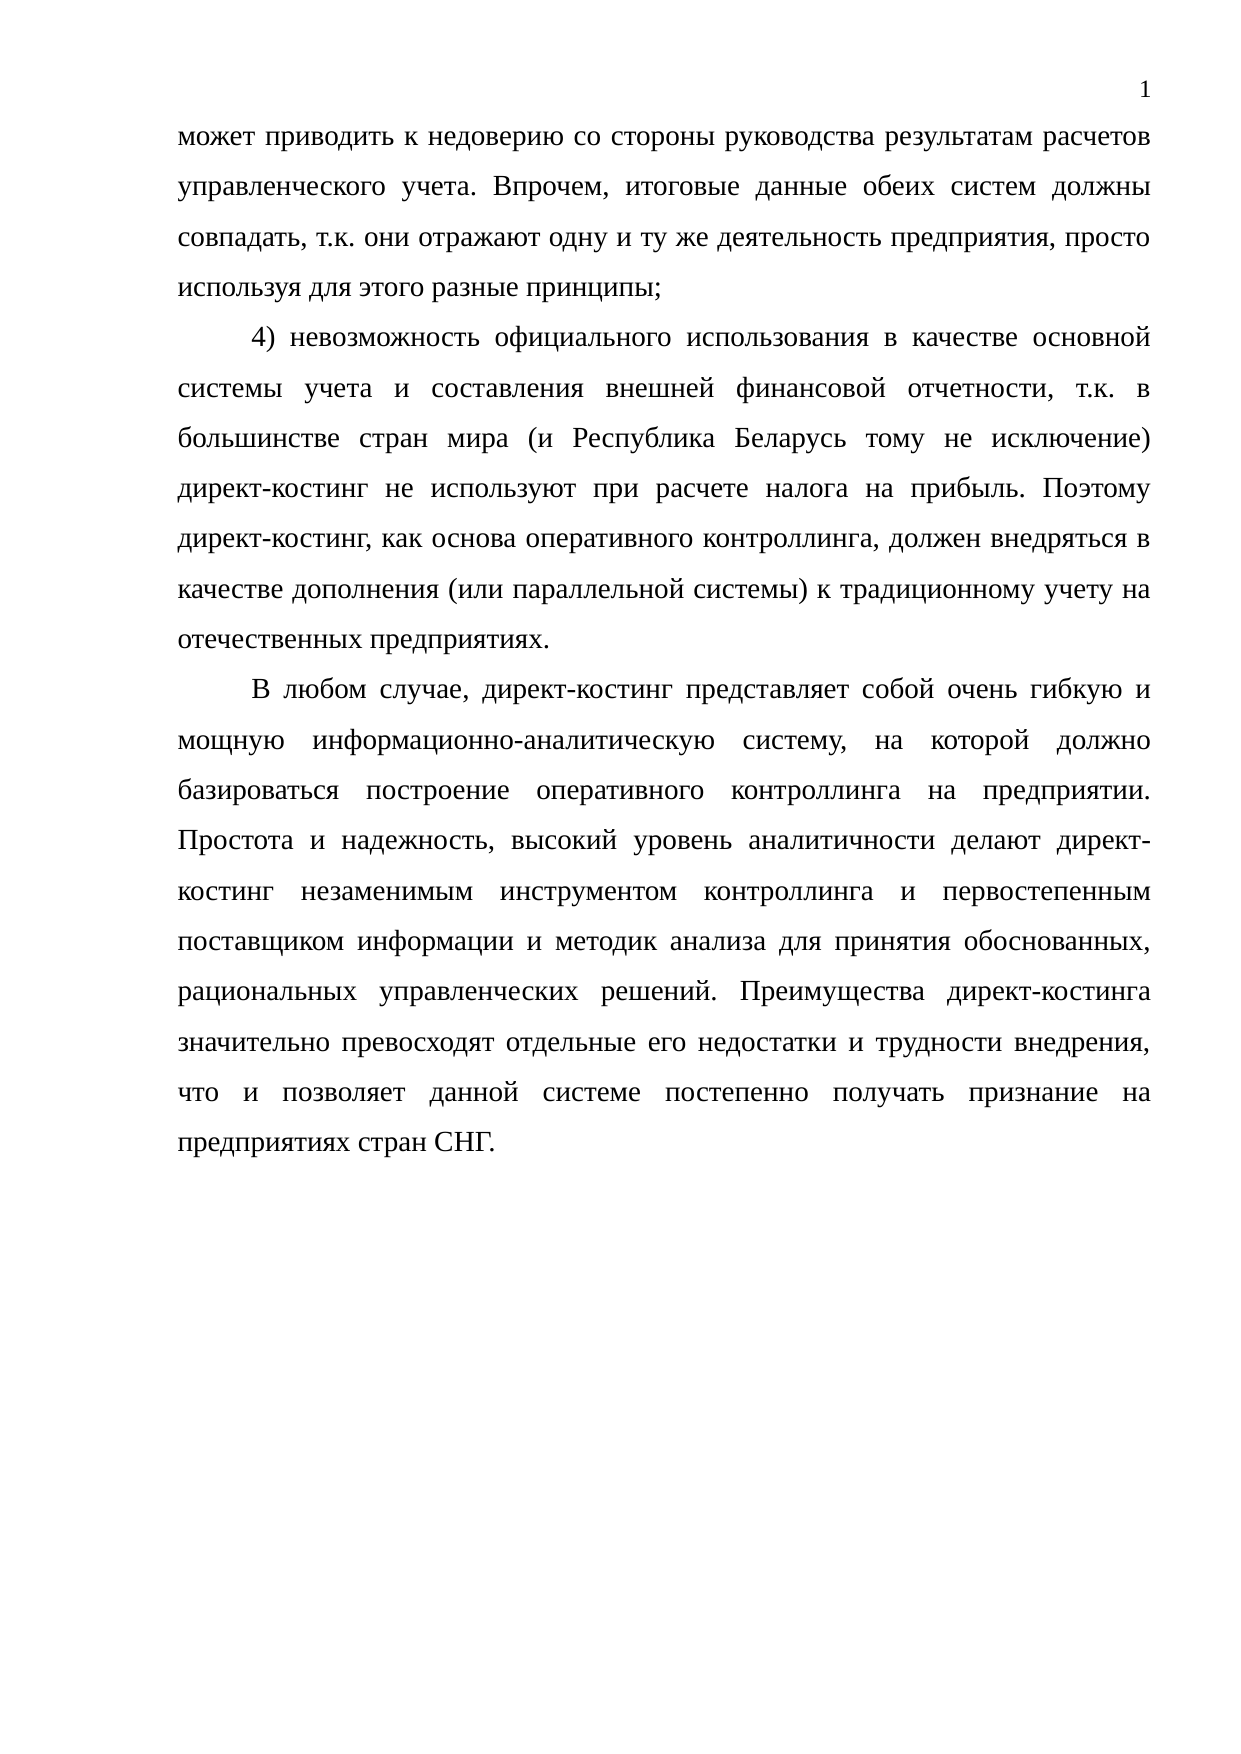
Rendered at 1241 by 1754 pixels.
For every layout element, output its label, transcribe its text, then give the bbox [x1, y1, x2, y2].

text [177, 118, 1152, 303]
text 4) невозможность официального использования в качестве основной системы учета и составления внешней финансовой отчетности, т.к. в большинстве стран мира (и Республика Беларусь тому не исключение) директ-костинг не используют при расчете налога на прибыль. Поэтому директ-костинг, как основа оперативного контроллинга, должен внедряться в качестве дополнения (или параллельной системы) к традиционному учету на отечественных предприятиях. [177, 319, 1152, 655]
text В любом случае, директ-костинг представляет собой очень гибкую и мощную информационно-аналитическую систему, на которой должно базироваться построение оперативного контроллинга на предприятии. Простота и надежность, высокий уровень аналитичности делают директ-костинг незаменимым инструментом контроллинга и первостепенным поставщиком информации и методик анализа для принятия обоснованных, рациональных управленческих решений. Преимущества директ-костинга значительно превосходят отдельные его недостатки и трудности внедрения, что и позволяет данной системе постепенно получать признание на предприятиях стран СНГ. [177, 672, 1152, 1158]
